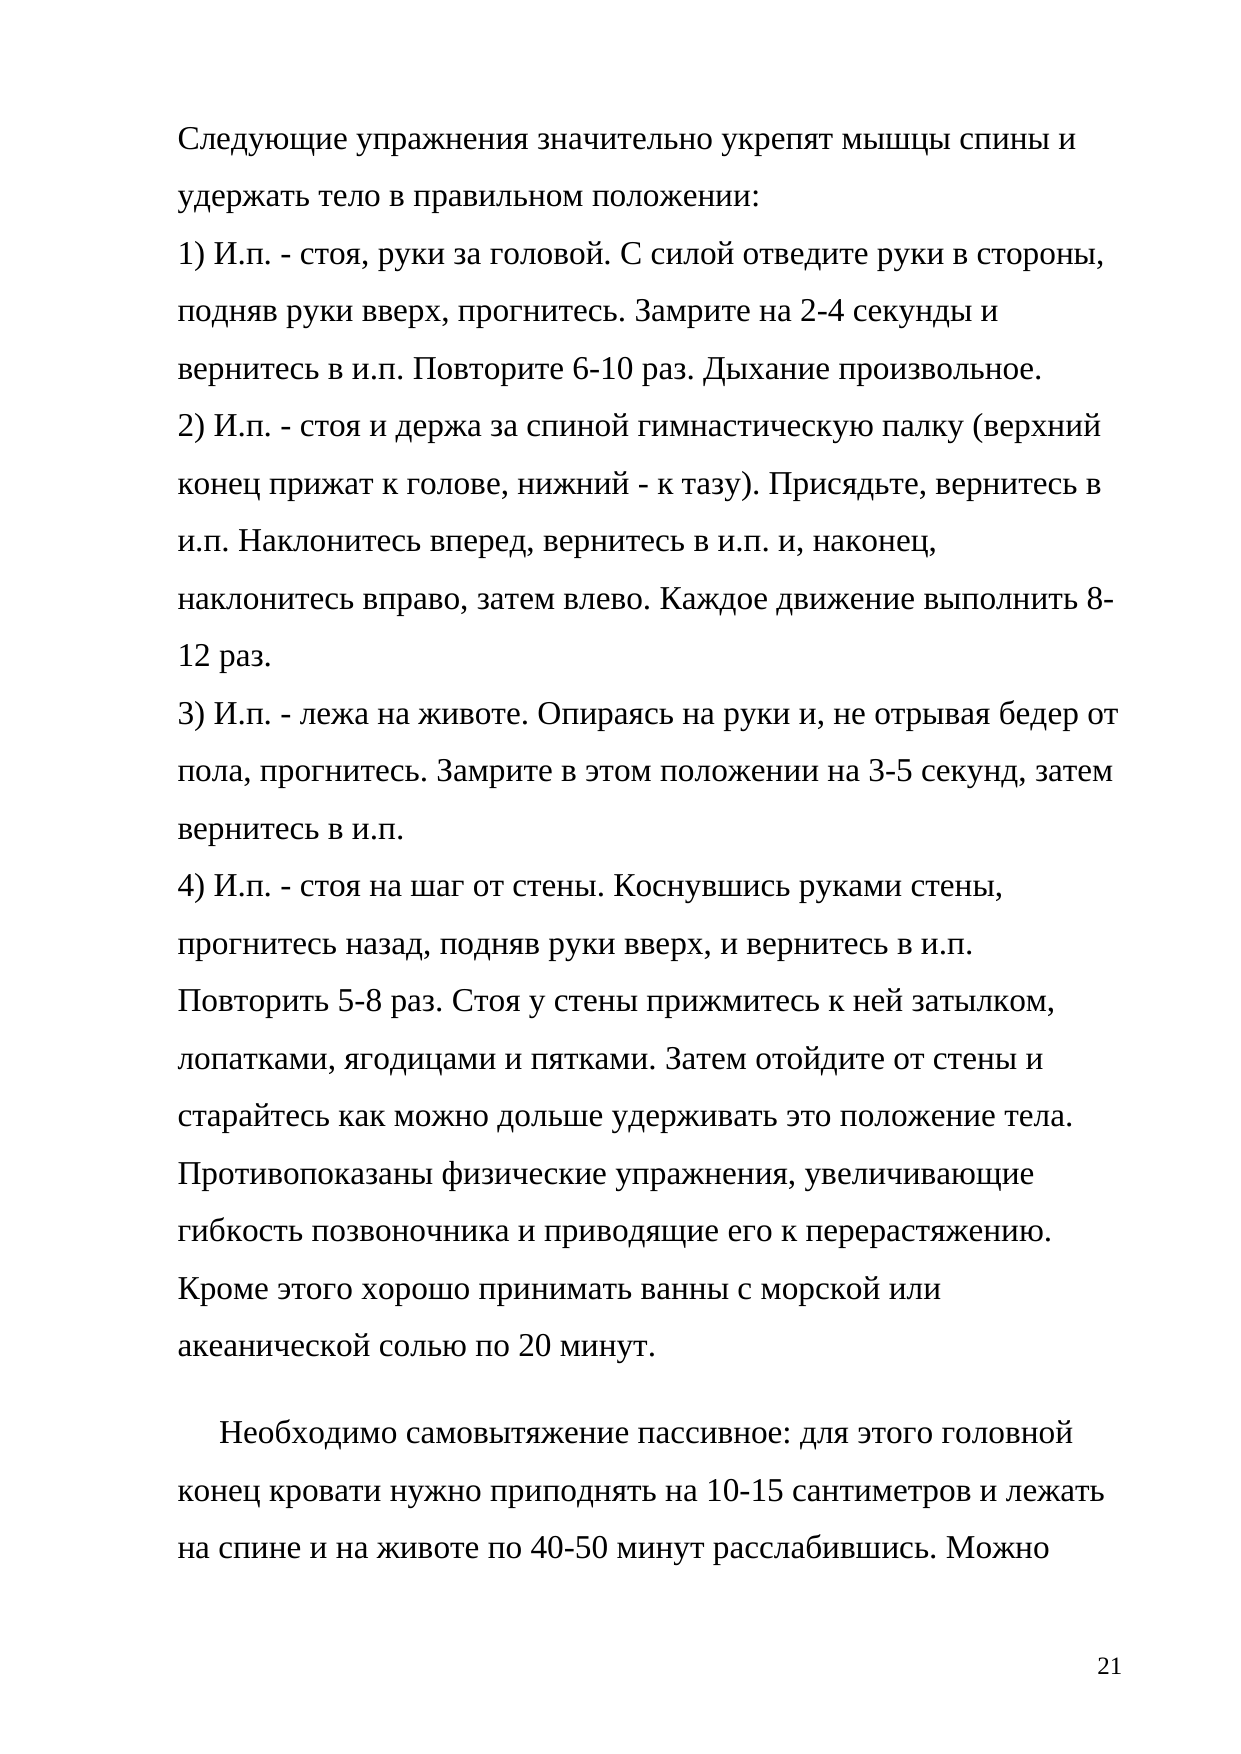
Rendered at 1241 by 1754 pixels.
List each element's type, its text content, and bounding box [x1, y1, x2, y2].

text 1) И.п. - стоя, руки за головой. С силой отведите руки в стороны, подняв руки вверх, прогнитесь. Замрите на 2-4 секунды и вернитесь в и.п. Повторите 6-10 раз. Дыхание произвольное. [177, 233, 1122, 386]
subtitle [177, 1412, 1122, 1566]
text 2) И.п. - стоя и держа за спиной гимнастическую палку (верхний конец прижат к голове, нижний - к тазу). Присядьте, вернитесь в и.п. Наклонитесь вперед, вернитесь в и.п. и, наконец, наклонитесь вправо, затем влево. Каждое движение выполнить 8-12 раз. [177, 406, 1122, 674]
text Кроме этого хорошо принимать ванны с морской или акеанической солью по 20 минут. [177, 1268, 1122, 1364]
text Противопоказаны физические упражнения, увеличивающие гибкость позвоночника и приводящие его к перерастяжению. [177, 1153, 1122, 1249]
text 4) И.п. - стоя на шаг от стены. Коснувшись руками стены, прогнитесь назад, подняв руки вверх, и вернитесь в и.п. Повторить 5-8 раз. Стоя у стены прижмитесь к ней затылком, лопатками, ягодицами и пятками. Затем отойдите от стены и старайтесь как можно дольше удерживать это положение тела. [177, 866, 1122, 1134]
text Следующие упражнения значительно укрепят мышцы спины и удержать тело в правильном положении: [177, 118, 1122, 214]
text 3) И.п. - лежа на животе. Опираясь на руки и, не отрывая бедер от пола, прогнитесь. Замрите в этом положении на 3-5 секунд, затем вернитесь в и.п. [177, 693, 1122, 846]
